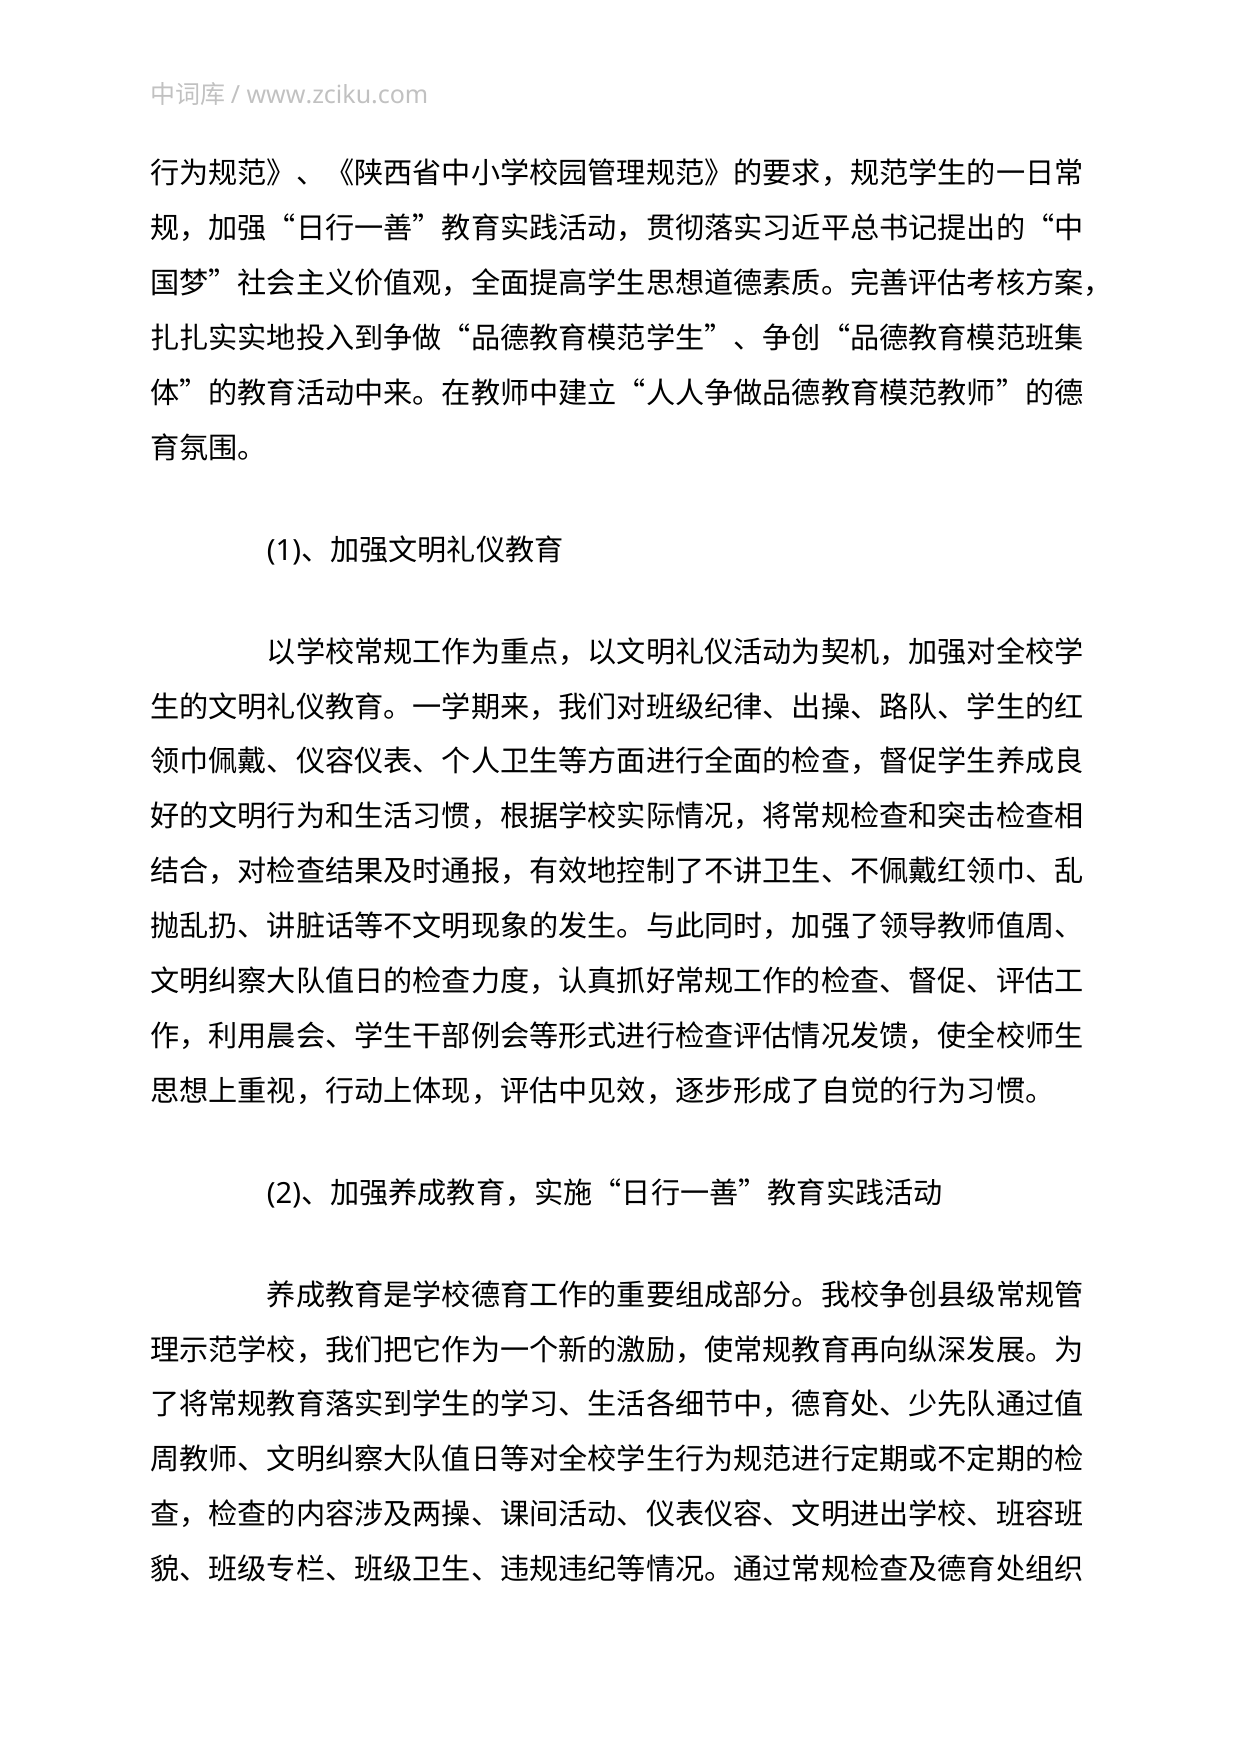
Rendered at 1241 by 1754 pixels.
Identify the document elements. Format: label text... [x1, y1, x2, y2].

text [150, 150, 1090, 467]
text (2)、加强养成教育，实施“日行一善”教育实践活动 [150, 1169, 1090, 1212]
text 以学校常规工作为重点，以文明礼仪活动为契机，加强对全校学生的文明礼仪教育。一学期来，我们对班级纪律、出操、路队、学生的红领巾佩戴、仪容仪表、个人卫生等方面进行全面的检查，督促学生养成良好的文明行为和生活习惯，根据学校实际情况，将常规检查和突击检查相结合，对检查结果及时通报，有效地控制了不讲卫生、不佩戴红领巾、乱抛乱扔、讲脏话等不文明现象的发生。与此同时，加强了领导教师值周、文明纠察大队值日的检查力度，认真抓好常规工作的检查、督促、评估工作，利用晨会、学生干部例会等形式进行检查评估情况发馈，使全校师生思想上重视，行动上体现，评估中见效，逐步形成了自觉的行为习惯。 [150, 628, 1090, 1110]
text (1)、加强文明礼仪教育 [150, 526, 1090, 569]
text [150, 1271, 1090, 1588]
